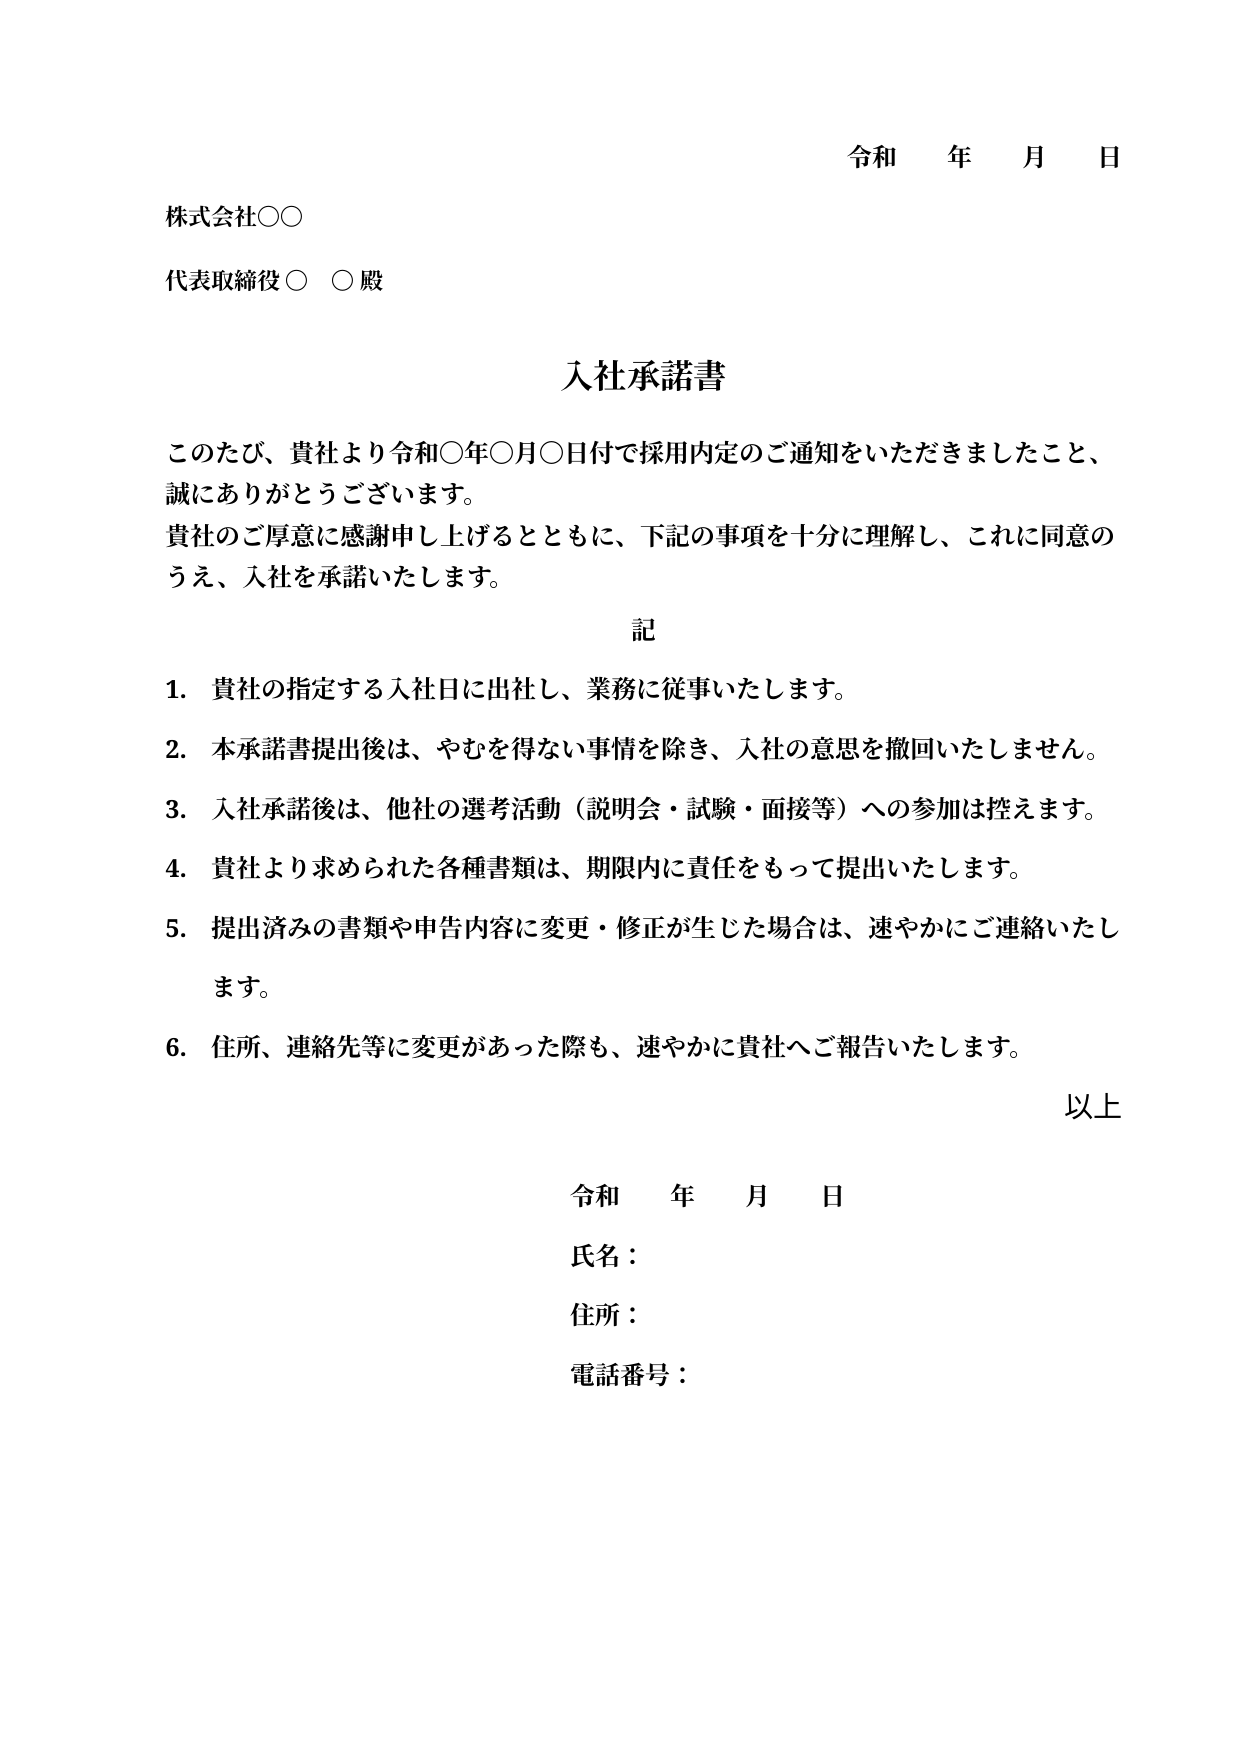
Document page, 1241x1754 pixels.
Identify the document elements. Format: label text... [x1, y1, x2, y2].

text 以上 [165, 1075, 1122, 1135]
text 代表取締役 〇 〇 殿 [165, 250, 1122, 310]
text 株式会社〇〇 [165, 186, 1122, 245]
text 電話番号： [570, 1343, 1122, 1403]
subtitle 記 [165, 599, 1122, 658]
list 提出済みの書類や申告内容に変更・修正が生じた場合は、速やかにご連絡いたします。 [165, 897, 1122, 1016]
list 住所、連絡先等に変更があった際も、速やかに貴社へご報告いたします。 [165, 1016, 1122, 1075]
text 令和 年 月 日 [570, 1165, 1122, 1224]
list 本承諾書提出後は、やむを得ない事情を除き、入社の意思を撤回いたしません。 [165, 718, 1122, 777]
list 入社承諾後は、他社の選考活動（説明会・試験・面接等）への参加は控えます。 [165, 777, 1122, 837]
text 氏名： [570, 1224, 1122, 1284]
text 令和 年 月 日 [165, 126, 1122, 186]
text 貴社のご厚意に感謝申し上げるとともに、下記の事項を十分に理解し、これに同意のうえ、入社を承諾いたします。 [165, 516, 1122, 593]
list 貴社より求められた各種書類は、期限内に責任をもって提出いたします。 [165, 837, 1122, 897]
text このたび、貴社より令和〇年〇月〇日付で採用内定のご通知をいただきましたこと、誠にありがとうございます。 [165, 434, 1122, 511]
list 貴社の指定する入社日に出社し、業務に従事いたします。 [165, 658, 1122, 718]
text 入社承諾書 [165, 344, 1122, 404]
text 住所： [570, 1284, 1122, 1343]
